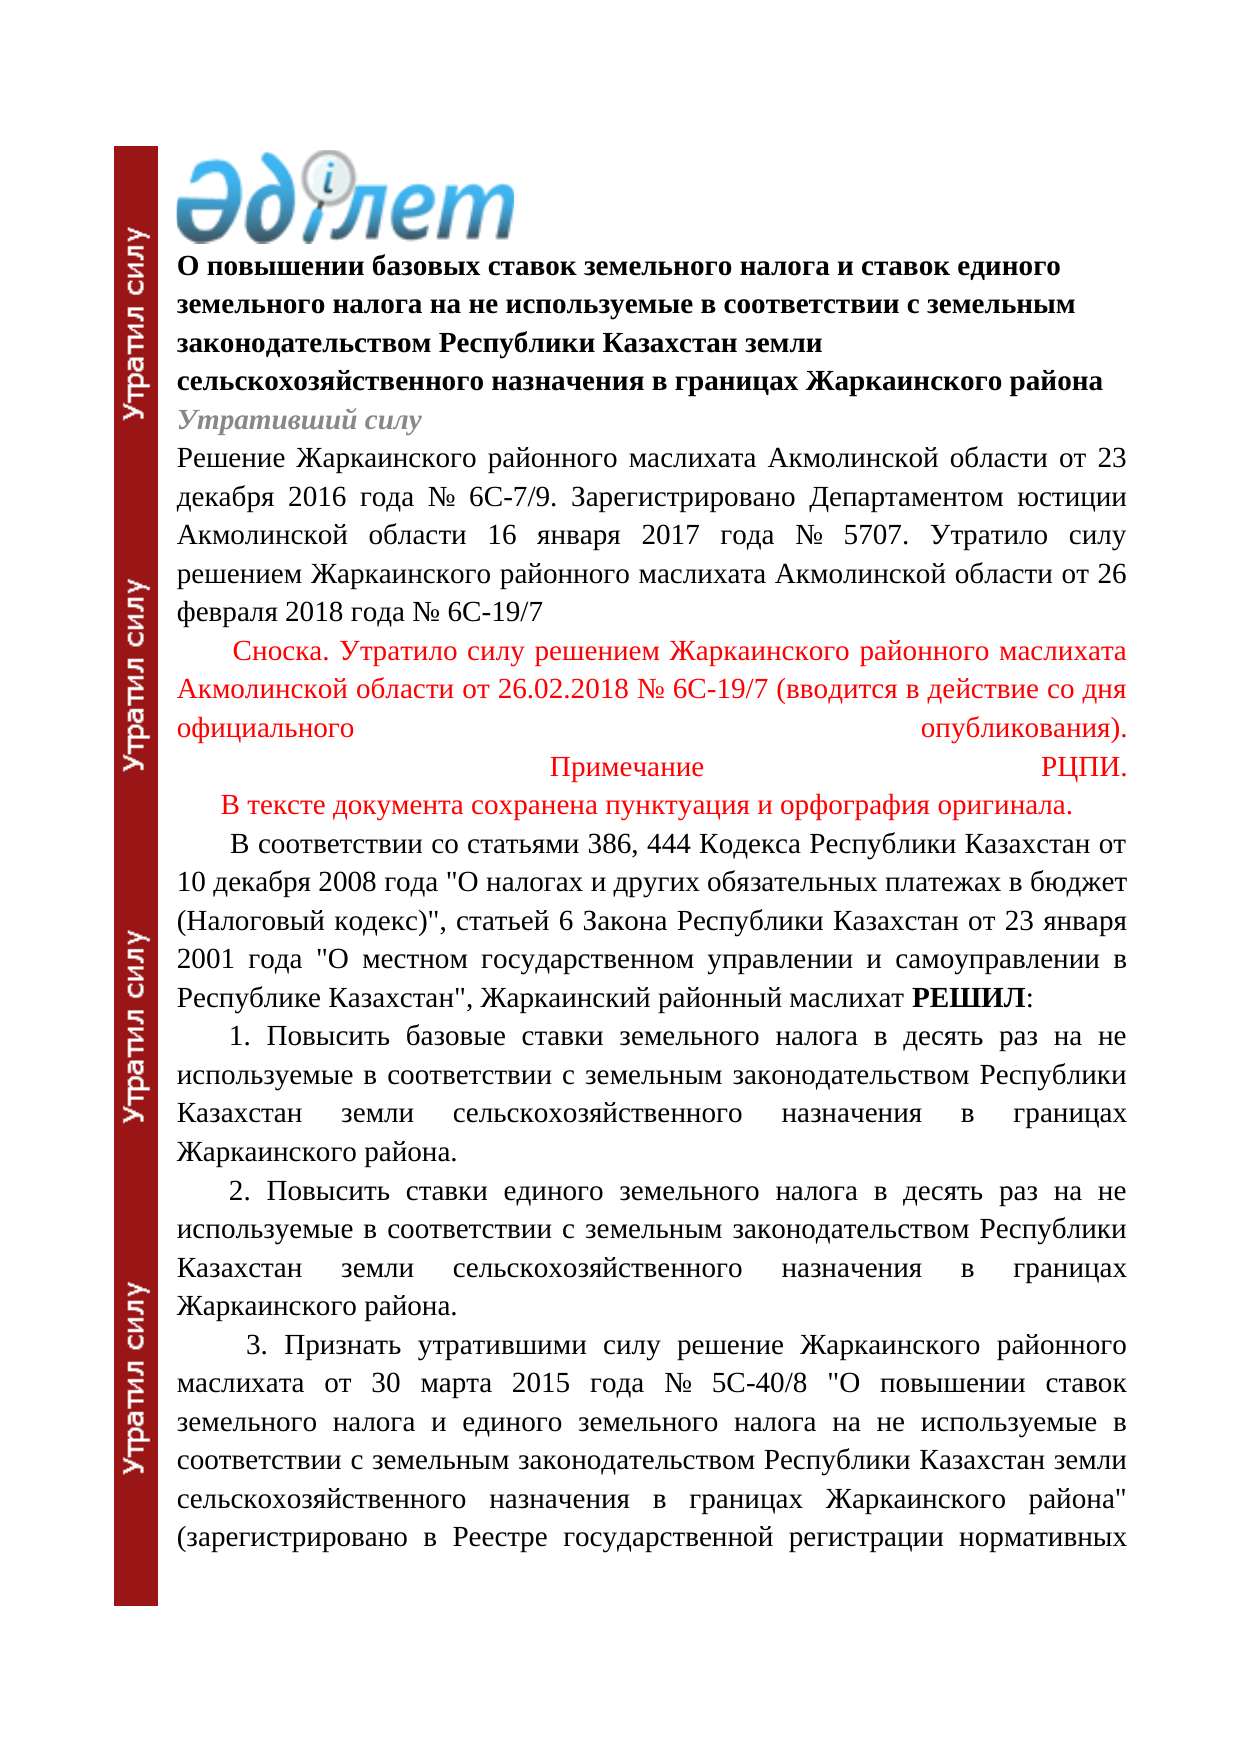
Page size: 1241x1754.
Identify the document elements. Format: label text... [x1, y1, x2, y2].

text В соответствии со статьями 386, 444 Кодекса Республики Казахстан от 10 декабря 2008 года "О налогах и других обязательных платежах в бюджет (Налоговый кодекс)", статьей 6 Закона Республики Казахстан от 23 января 2001 года "О местном государственном управлении и самоуправлении в Республике Казахстан", Жаркаинский районный маслихат РЕШИЛ: [112, 826, 1128, 1013]
picture [114, 628, 158, 633]
picture [114, 1168, 158, 1173]
picture [114, 1322, 158, 1327]
text Решение Жаркаинского районного маслихата Акмолинской области от 23 декабря 2016 года № 6С-7/9. Зарегистрировано Департаментом юстиции Акмолинской области 16 января 2017 года № 5707. Утратило силу решением Жаркаинского районного маслихата Акмолинской области от 26 февраля 2018 года № 6С-19/7 [112, 440, 1128, 628]
picture [176, 150, 515, 244]
text 2. Повысить ставки единого земельного налога в десять раз на не используемые в соответствии с земельным законодательством Республики Казахстан земли сельскохозяйственного назначения в границах Жаркаинского района. [112, 1173, 1128, 1322]
picture [114, 821, 158, 826]
text 1. Повысить базовые ставки земельного налога в десять раз на не используемые в соответствии с земельным законодательством Республики Казахстан земли сельскохозяйственного назначения в границах Жаркаинского района. [112, 1018, 1128, 1168]
text Сноска. Утратило силу решением Жаркаинского районного маслихата Акмолинской области от 26.02.2018 № 6С-19/7 (вводится в действие со дня официального опубликования). Примечание РЦПИ. В тексте документа сохранена пунктуация и орфография оригинала. [112, 633, 1128, 821]
picture [114, 1013, 158, 1018]
picture [114, 1553, 158, 1606]
text Утративший силу [112, 402, 1128, 435]
text О повышении базовых ставок земельного налога и ставок единого земельного налога на не используемые в соответствии с земельным законодательством Республики Казахстан земли сельскохозяйственного назначения в границах Жаркаинского района [112, 248, 1128, 397]
picture [114, 397, 158, 402]
picture [114, 435, 158, 440]
picture [114, 146, 158, 248]
